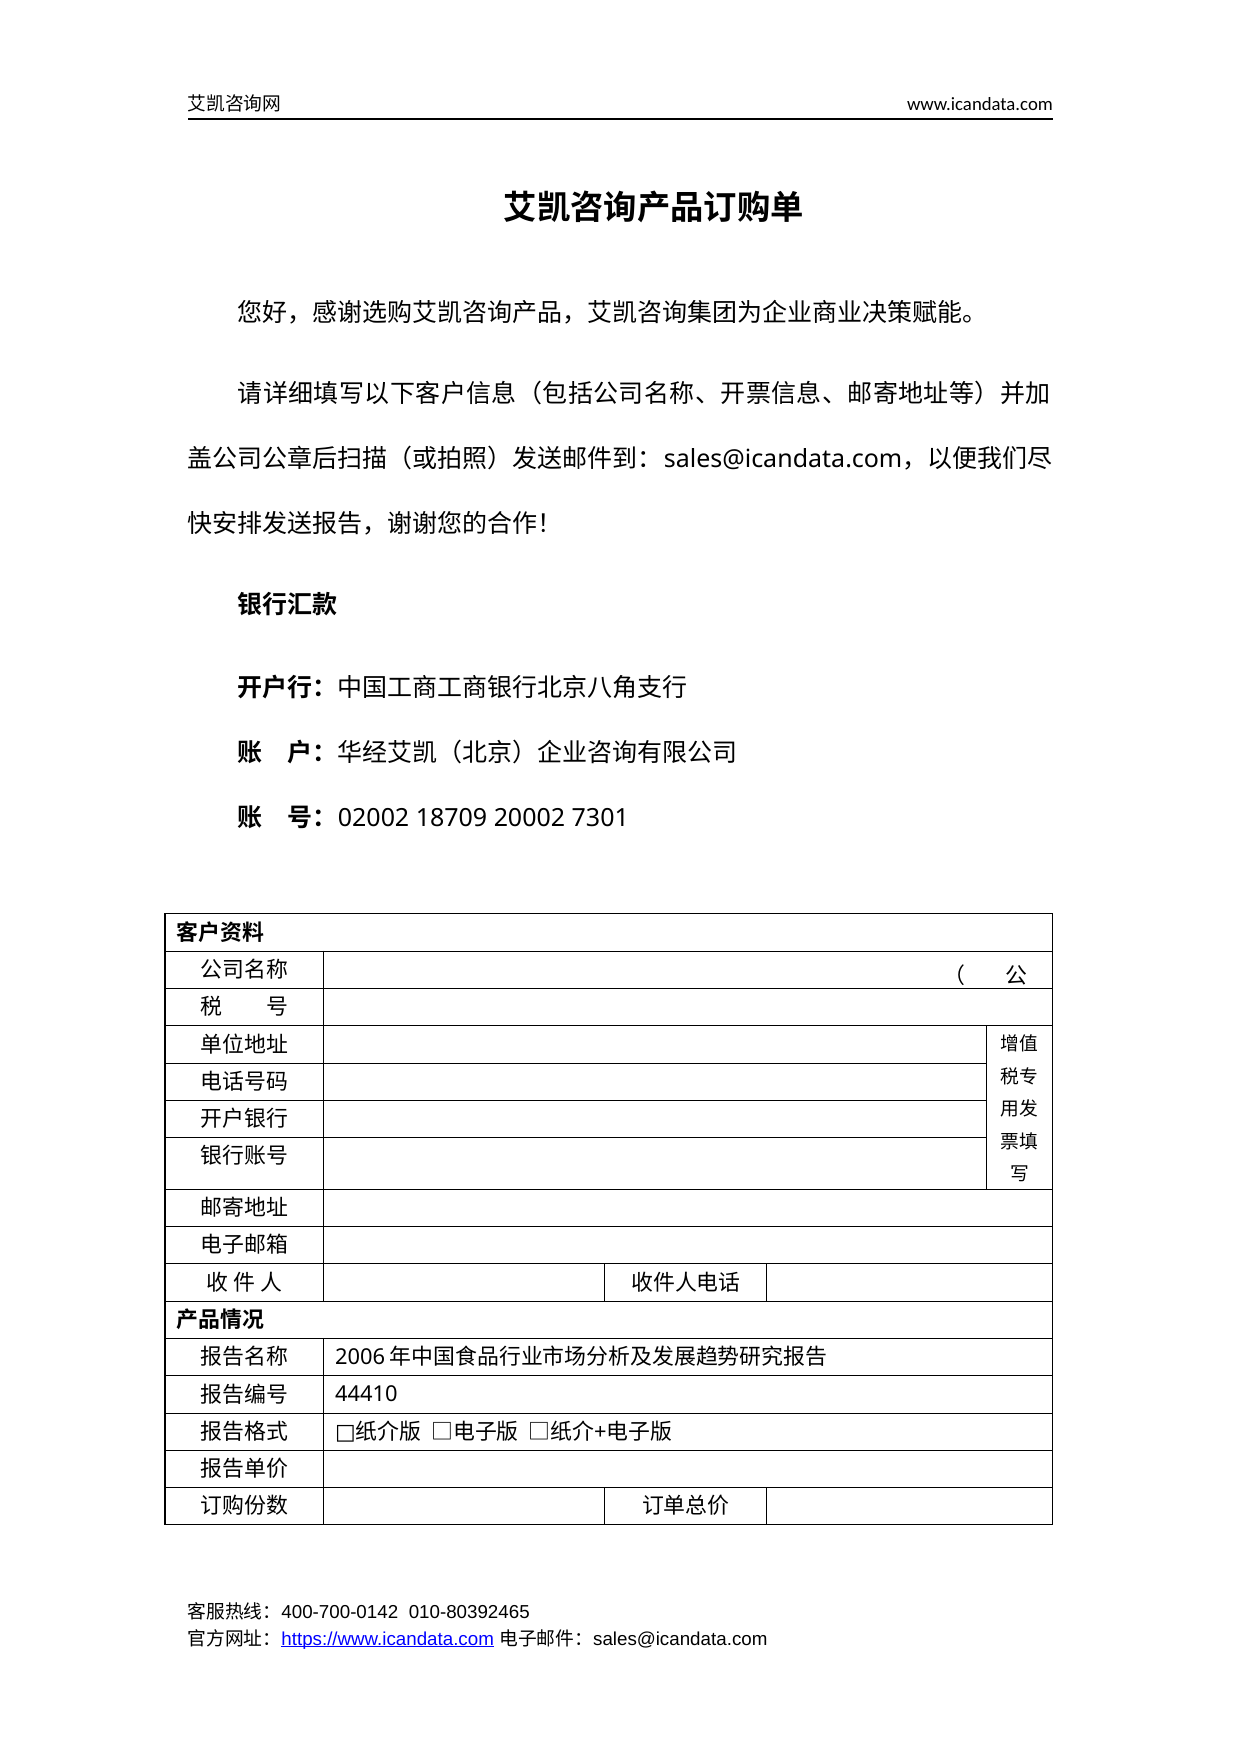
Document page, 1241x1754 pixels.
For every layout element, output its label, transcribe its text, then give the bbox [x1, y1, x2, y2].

text 账 号：02002 18709 20002 7301 [187, 783, 1053, 848]
table_cell 报告单价 [166, 1451, 323, 1487]
text 银行汇款 [187, 570, 1053, 635]
table_cell 电话号码 [166, 1064, 323, 1100]
table_cell [324, 1101, 986, 1137]
table_cell 产品情况 [166, 1302, 1052, 1338]
table_cell [324, 1190, 1052, 1226]
text 开户行：中国工商工商银行北京八角支行 [187, 653, 1053, 718]
table_cell 增值税专用发票填写 [987, 1026, 1052, 1189]
table_header 客户资料 [166, 914, 1052, 951]
table_cell 电子邮箱 [166, 1227, 323, 1263]
table_cell 订单总价 [605, 1488, 766, 1524]
table_cell 报告编号 [166, 1376, 323, 1412]
table_cell 2006年中国食品行业市场分析及发展趋势研究报告 [324, 1339, 1052, 1375]
text 您好，感谢选购艾凯咨询产品，艾凯咨询集团为企业商业决策赋能。 [187, 278, 1053, 343]
table_cell [324, 1064, 986, 1100]
table_cell 邮寄地址 [166, 1190, 323, 1226]
table_cell [324, 1488, 604, 1524]
table_cell 订购份数 [166, 1488, 323, 1524]
table_cell [324, 1026, 986, 1062]
text 请详细填写以下客户信息（包括公司名称、开票信息、邮寄地址等）并加盖公司公章后扫描（或拍照）发送邮件到：sales@icandata.com，以便我们尽快安排发送报告，谢谢您的合作！ [187, 359, 1053, 554]
table_cell [767, 1264, 1052, 1301]
table_cell [324, 1451, 1052, 1487]
table_cell [324, 1264, 604, 1301]
table_cell 公司名称 [166, 952, 323, 988]
table_cell 银行账号 [166, 1138, 323, 1189]
table_cell 单位地址 [166, 1026, 323, 1062]
table_cell 收件人电话 [605, 1264, 766, 1301]
text 艾凯咨询产品订购单 [187, 172, 1053, 237]
table_cell 44410 [324, 1376, 1052, 1412]
table_cell 报告格式 [166, 1414, 323, 1450]
text 账 户：华经艾凯（北京）企业咨询有限公司 [187, 718, 1053, 783]
table_cell [324, 989, 1052, 1025]
table_cell 开户银行 [166, 1101, 323, 1137]
table_cell [324, 952, 1052, 988]
table_cell 报告名称 [166, 1339, 323, 1375]
table_cell [324, 1138, 986, 1189]
table_cell 税 号 [166, 989, 323, 1025]
table_cell □纸介版 □电子版 □纸介+电子版 [324, 1414, 1052, 1450]
table_cell 收 件 人 [166, 1264, 323, 1301]
table_cell [324, 1227, 1052, 1263]
table_cell [767, 1488, 1052, 1524]
